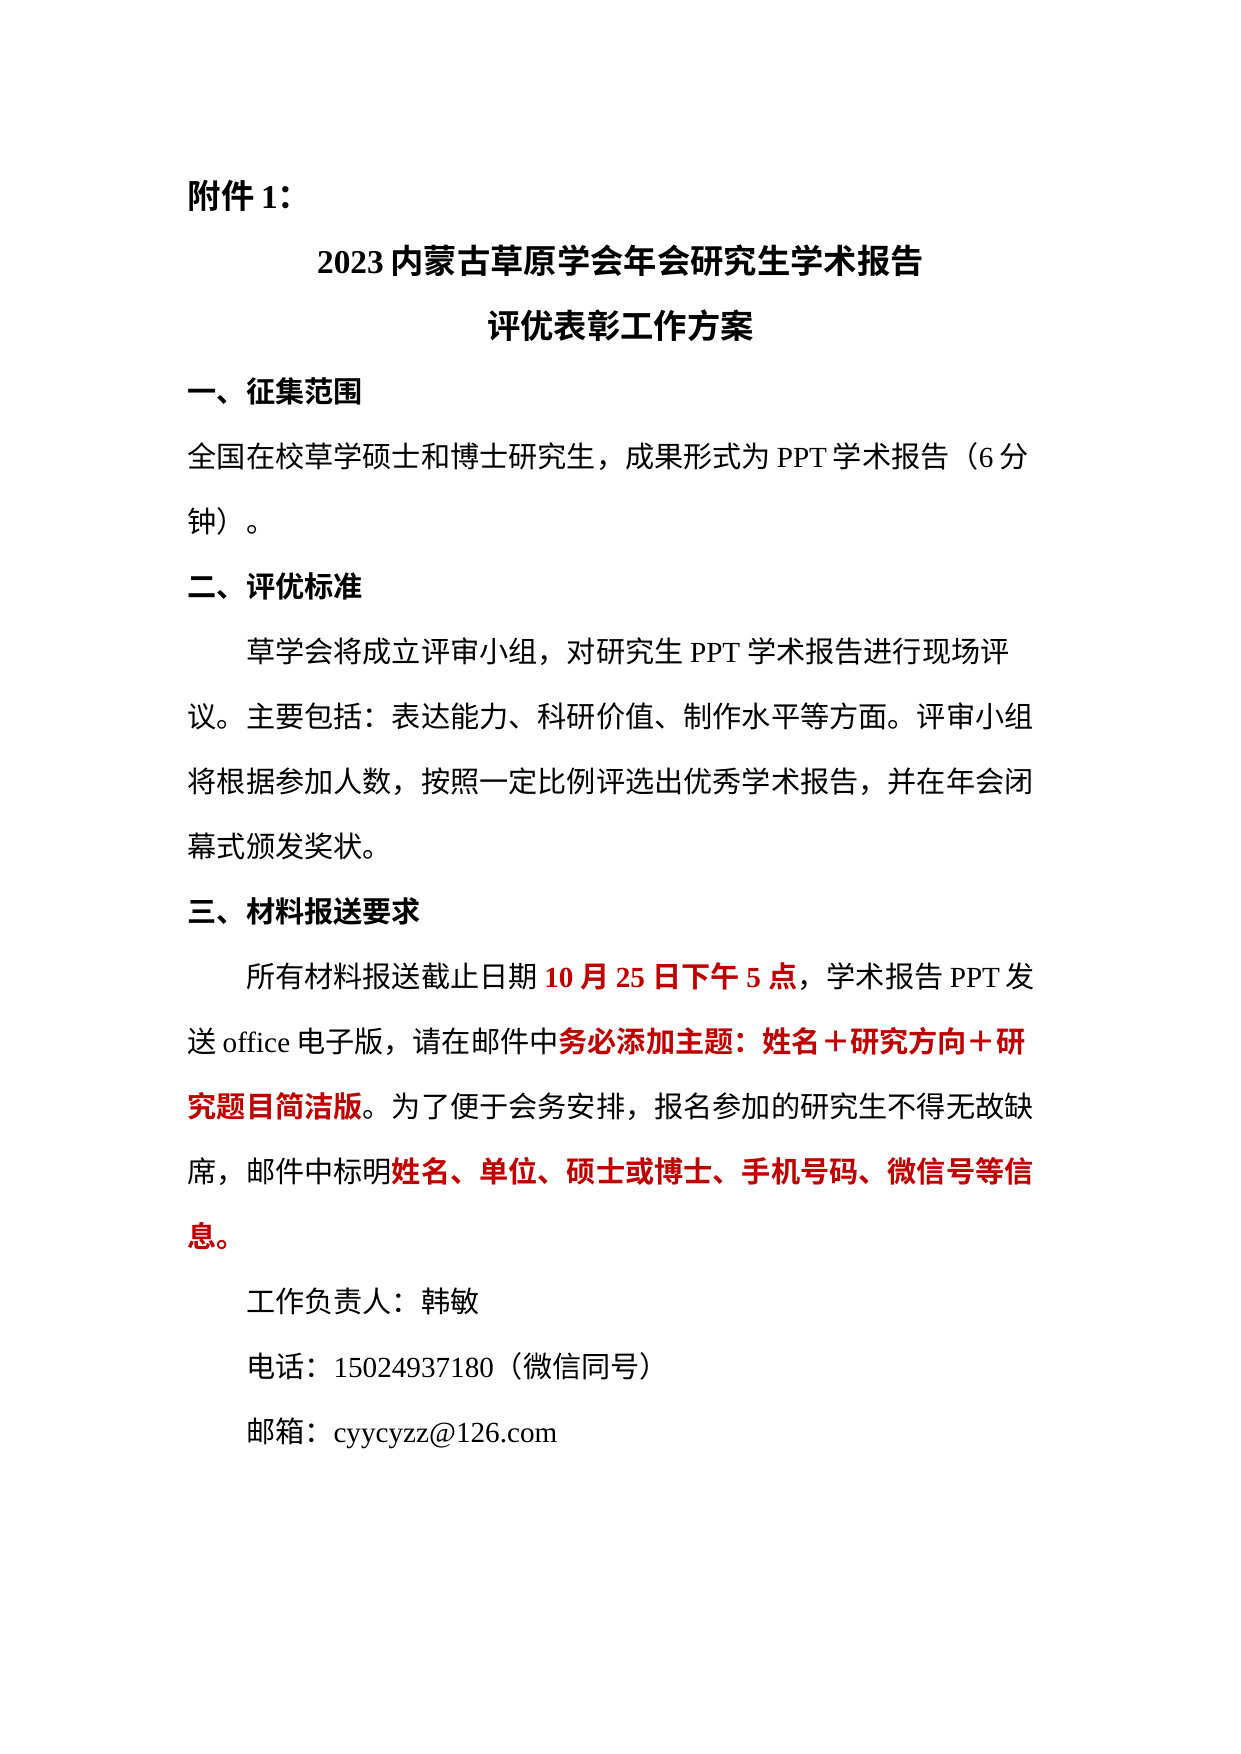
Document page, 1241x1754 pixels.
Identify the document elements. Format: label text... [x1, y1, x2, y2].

text 全国在校草学硕士和博士研究生，成果形式为PPT学术报告（6分钟）。 [187, 422, 1053, 552]
text 邮箱：cyycyzz@126.com [187, 1397, 1053, 1462]
text 二、评优标准 [187, 552, 1053, 617]
text 草学会将成立评审小组，对研究生 PPT 学术报告进行现场评议。主要包括：表达能力、科研价值、制作水平等方面。评审小组将根据参加人数，按照一定比例评选出优秀学术报告，并在年会闭幕式颁发奖状。 [187, 617, 1053, 877]
text 评优表彰工作方案 [187, 292, 1053, 357]
text 附件1： [187, 162, 1053, 227]
text 电话：15024937180（微信同号） [187, 1332, 1053, 1397]
text 三、材料报送要求 [187, 877, 1053, 942]
text 工作负责人：韩敏 [187, 1267, 1053, 1332]
text 2023内蒙古草原学会年会研究生学术报告 [187, 227, 1053, 292]
text 一、征集范围 [187, 357, 1053, 422]
text 所有材料报送截止日期 10 月25 日下午 5 点，学术报告 PPT发送office电子版，请在邮件中务必添加主题：姓名＋研究方向＋研究题目简洁版。为了便于会务安排，报名参加的研究生不得无故缺席，邮件中标明姓名、单位、硕士或博士、手机号码、微信号等信息。 [187, 942, 1053, 1267]
